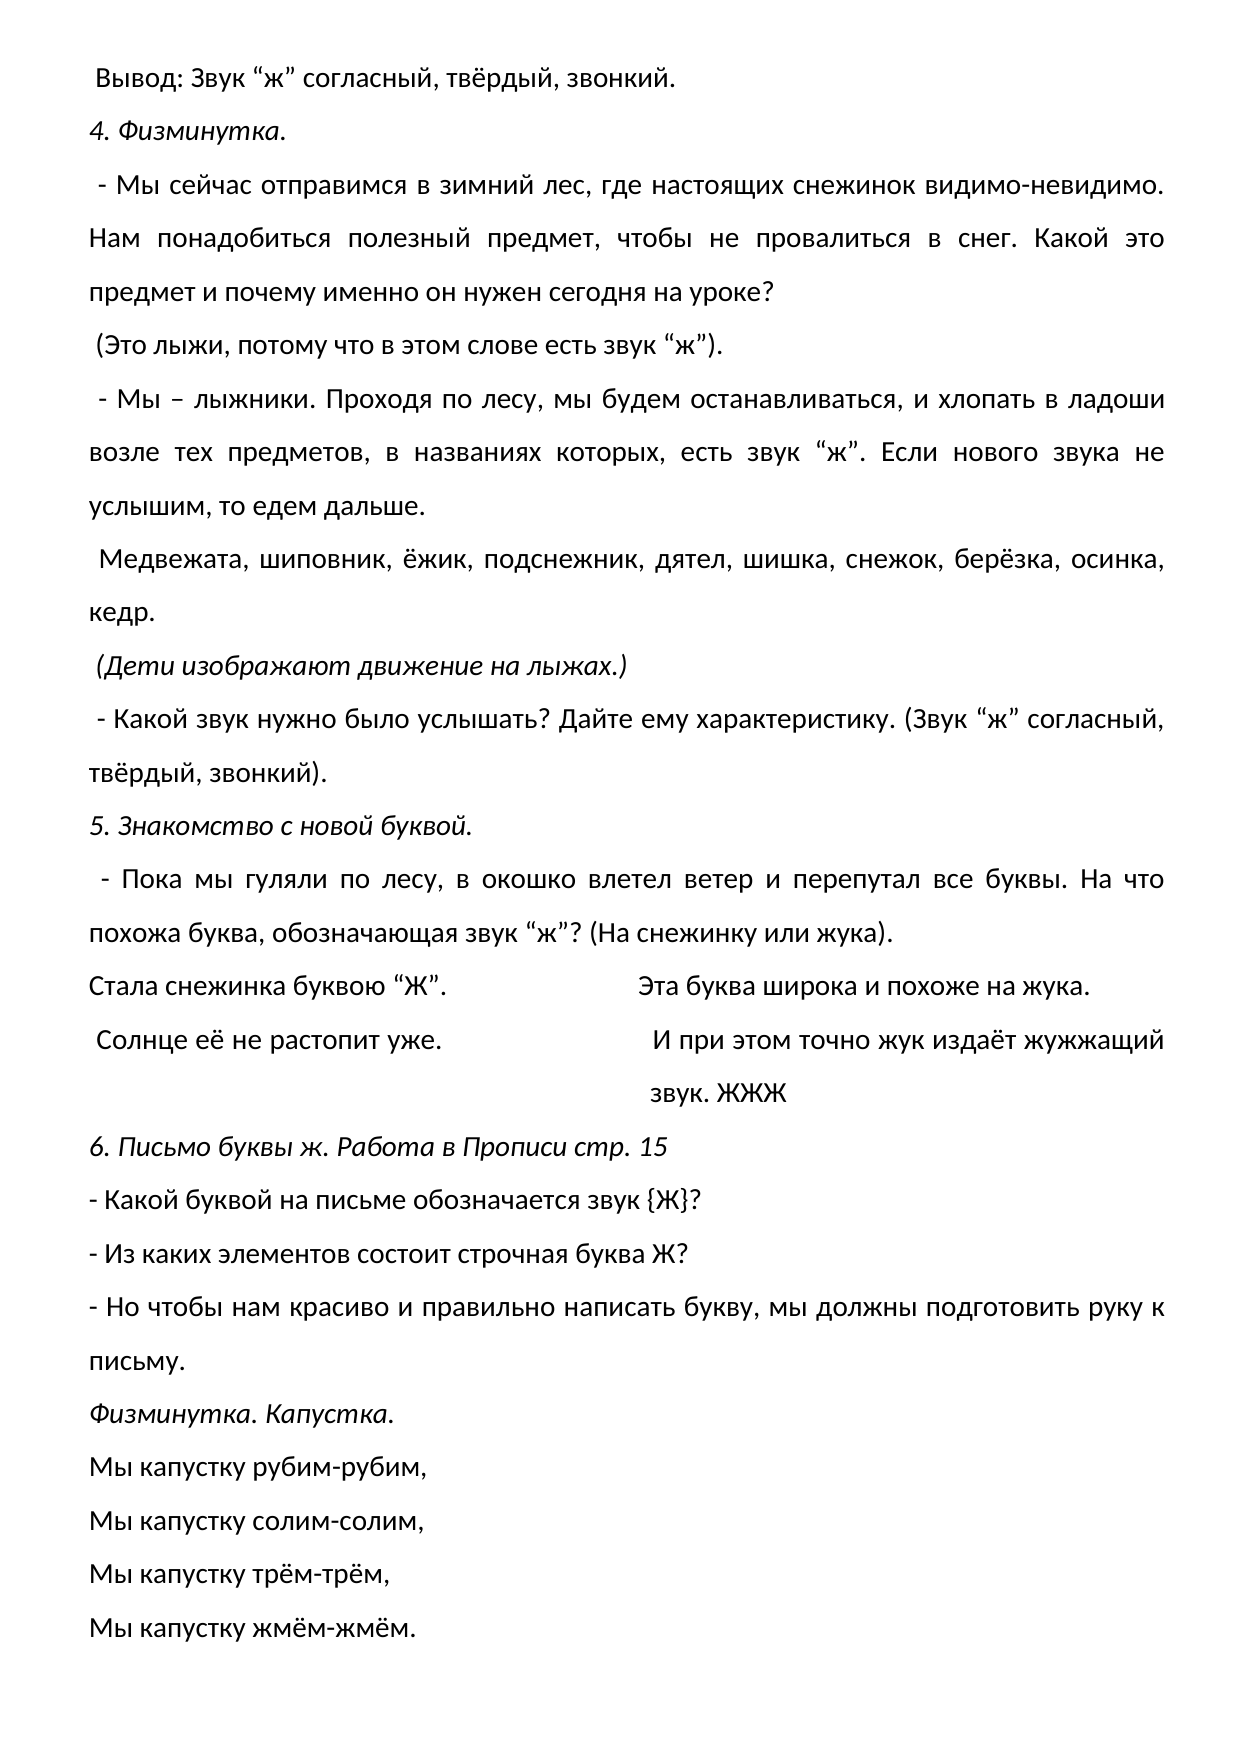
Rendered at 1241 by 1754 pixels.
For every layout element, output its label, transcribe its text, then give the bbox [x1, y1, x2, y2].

text Мы капустку рубим-рубим, [89, 1448, 1167, 1484]
text Вывод: Звук “ж” согласный, твёрдый, звонкий. [89, 59, 1167, 95]
text Стала снежинка буквою “Ж”. Эта буква широка и похоже на жука. [89, 967, 1167, 1003]
text Физминутка. Капустка. [89, 1395, 1167, 1431]
text 6. Письмо буквы ж. Работа в Прописи стр. 15 [89, 1128, 1167, 1163]
text Мы капустку трём-трём, [89, 1555, 1167, 1591]
text (Дети изображают движение на лыжах.) [89, 647, 1167, 682]
text 4. Физминутка. [89, 112, 1167, 148]
text - Пока мы гуляли по лесу, в окошко влетел ветер и перепутал все буквы. На что похожа буква, обозначающая звук “ж”? (На снежинку или жука). [89, 861, 1167, 950]
text - Мы – лыжники. Проходя по лесу, мы будем останавливаться, и хлопать в ладоши возле тех предметов, в названиях которых, есть звук “ж”. Если нового звука не услышим, то едем дальше. [89, 380, 1167, 522]
text - Из каких элементов состоит строчная буква Ж? [89, 1235, 1167, 1270]
text Мы капустку жмём-жмём. [89, 1609, 1167, 1644]
text Медвежата, шиповник, ёжик, подснежник, дятел, шишка, снежок, берёзка, осинка, кедр. [89, 540, 1167, 629]
text - Какой звук нужно было услышать? Дайте ему характеристику. (Звук “ж” согласный, твёрдый, звонкий). [89, 700, 1167, 789]
text 5. Знакомство с новой буквой. [89, 807, 1167, 843]
text - Какой буквой на письме обозначается звук {Ж}? [89, 1181, 1167, 1217]
text Солнце её не растопит уже. И при этом точно жук издаёт жужжащий звук. ЖЖЖ [89, 1021, 1167, 1110]
text - Мы сейчас отправимся в зимний лес, где настоящих снежинок видимо-невидимо. Нам понадобиться полезный предмет, чтобы не провалиться в снег. Какой это предмет и почему именно он нужен сегодня на уроке? [89, 166, 1167, 308]
text (Это лыжи, потому что в этом слове есть звук “ж”). [89, 326, 1167, 362]
text Мы капустку солим-солим, [89, 1502, 1167, 1537]
text - Но чтобы нам красиво и правильно написать букву, мы должны подготовить руку к письму. [89, 1288, 1167, 1377]
